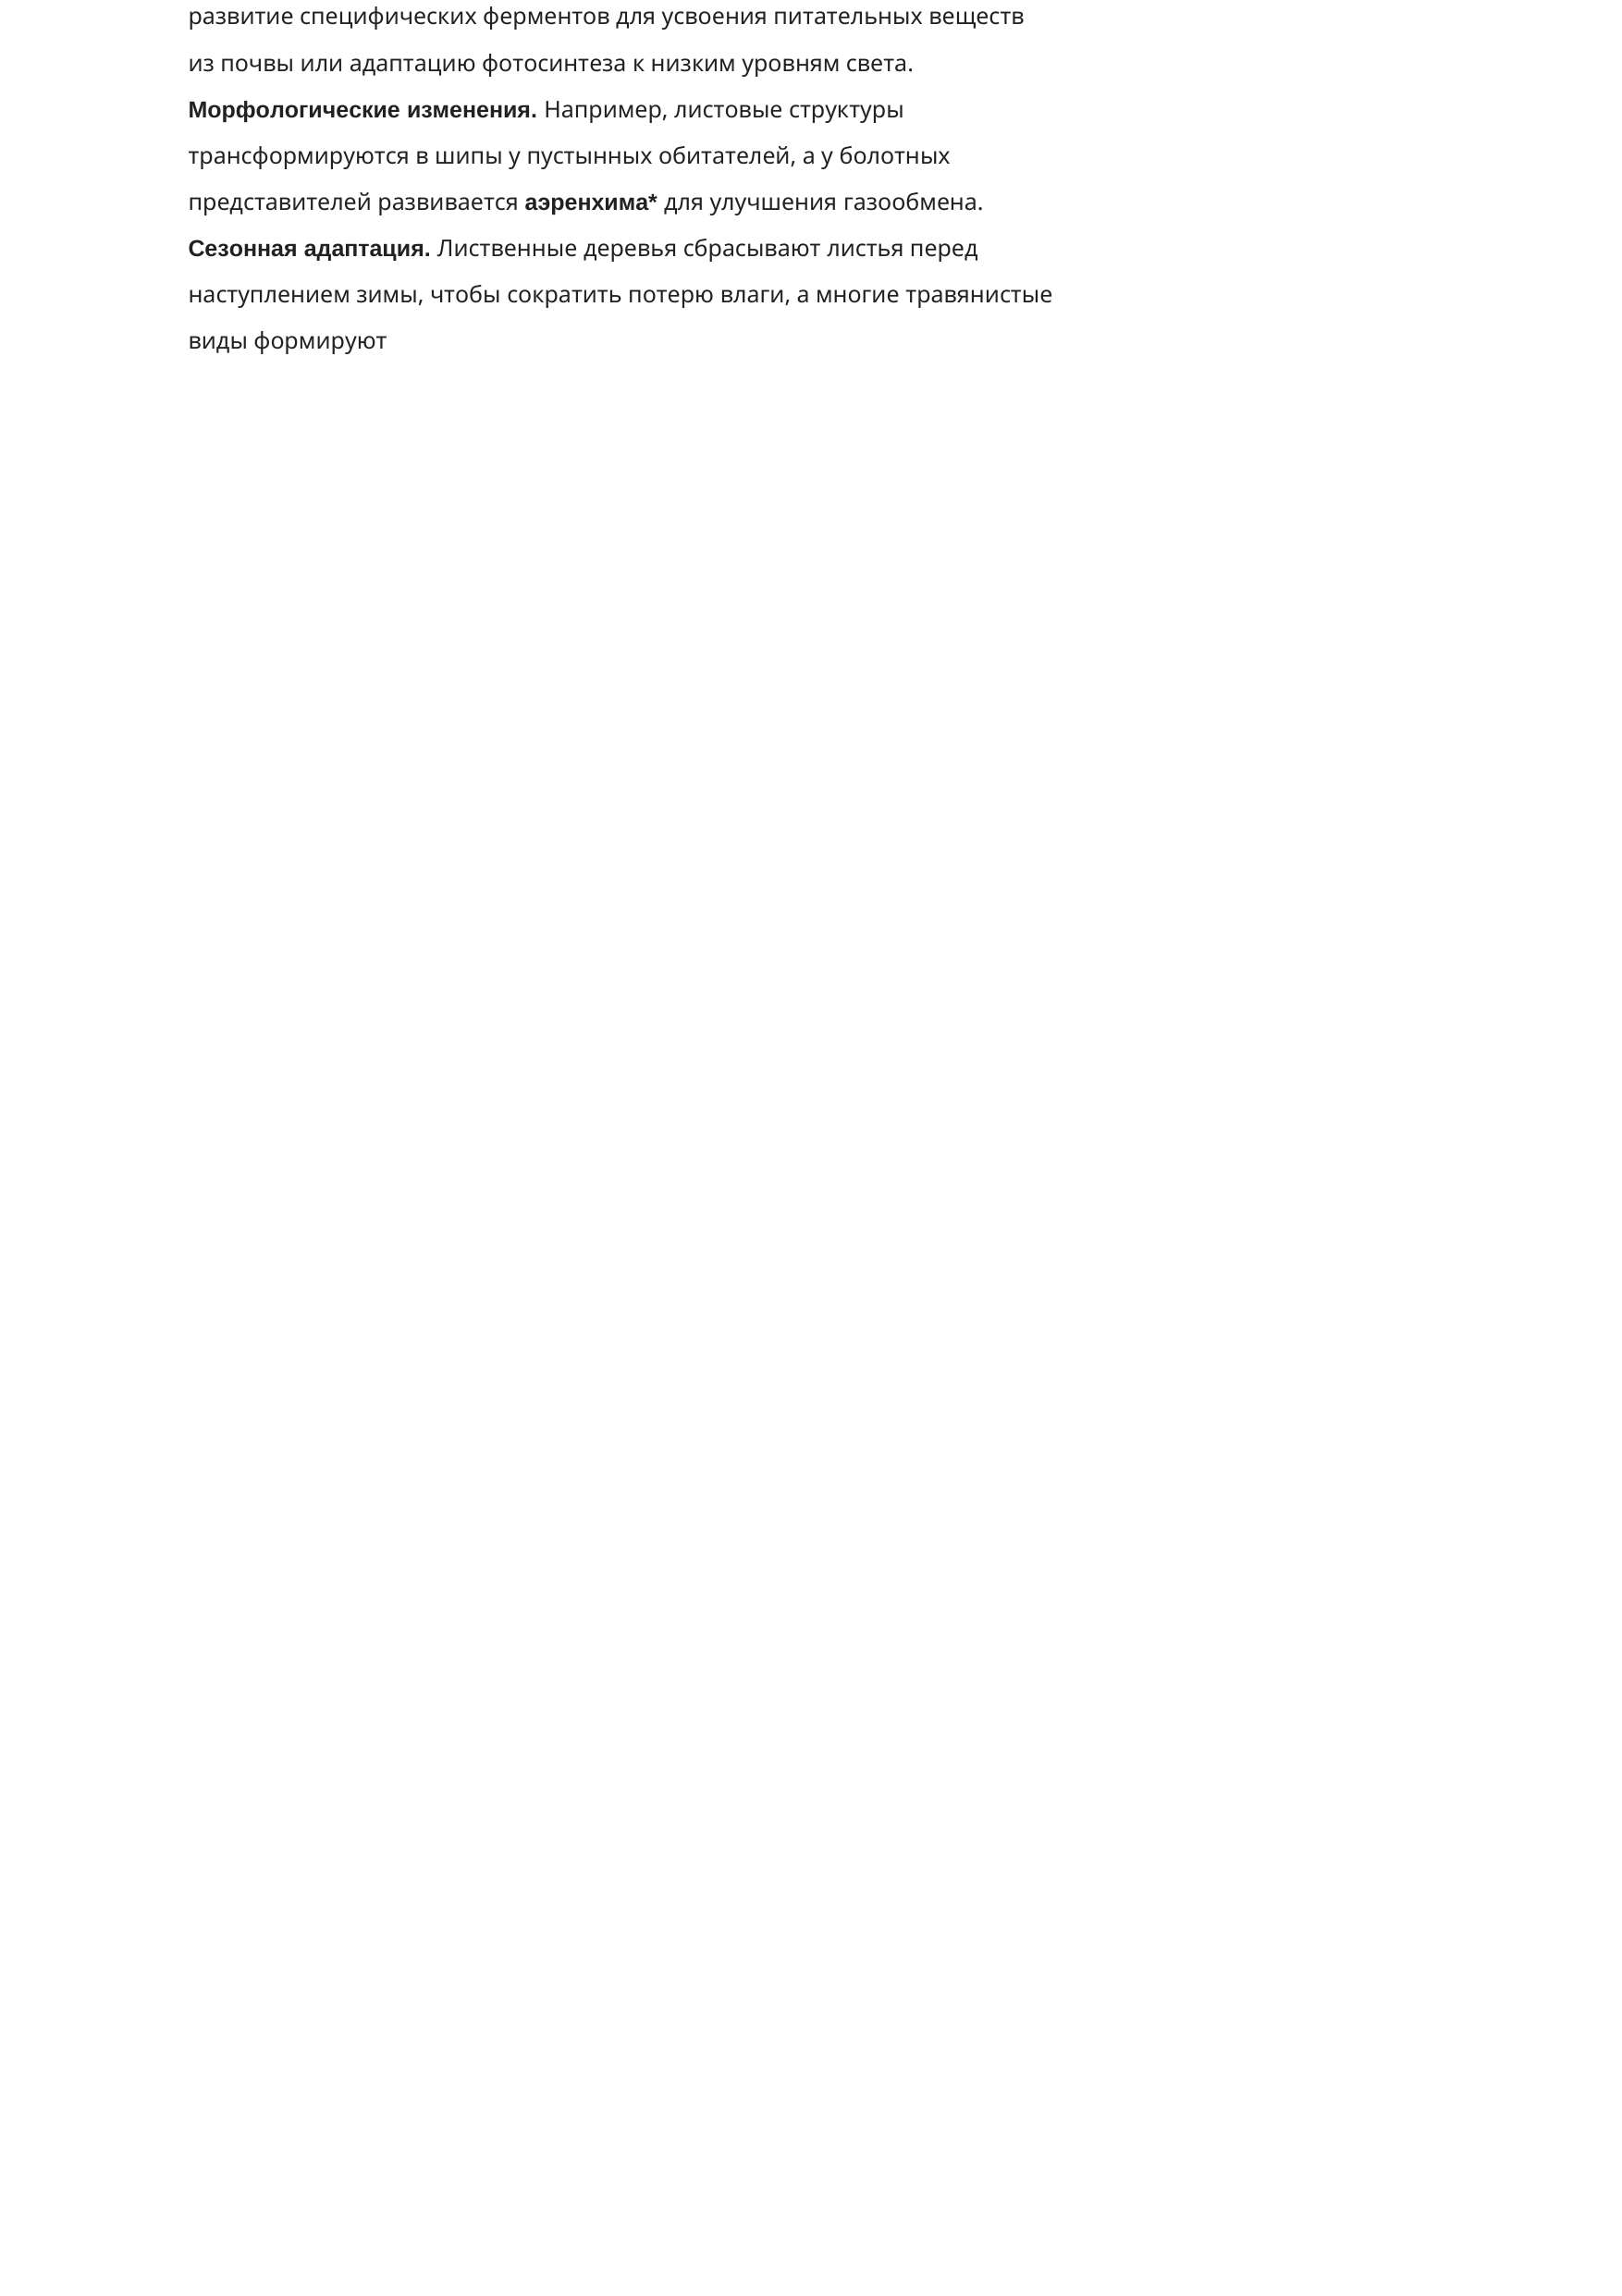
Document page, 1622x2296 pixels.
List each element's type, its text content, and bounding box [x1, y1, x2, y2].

text Морфологические изменения. Например, листовые структуры трансформируются в шипы у пустынных обитателей, а у болотных представителей развивается аэренхима* для улучшения газообмена. [188, 93, 1099, 217]
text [188, 0, 1040, 78]
text Сезонная адаптация. Лиственные деревья сбрасывают листья перед наступлением зимы, чтобы сократить потерю влаги, а многие травянистые виды формируют [188, 232, 1110, 356]
